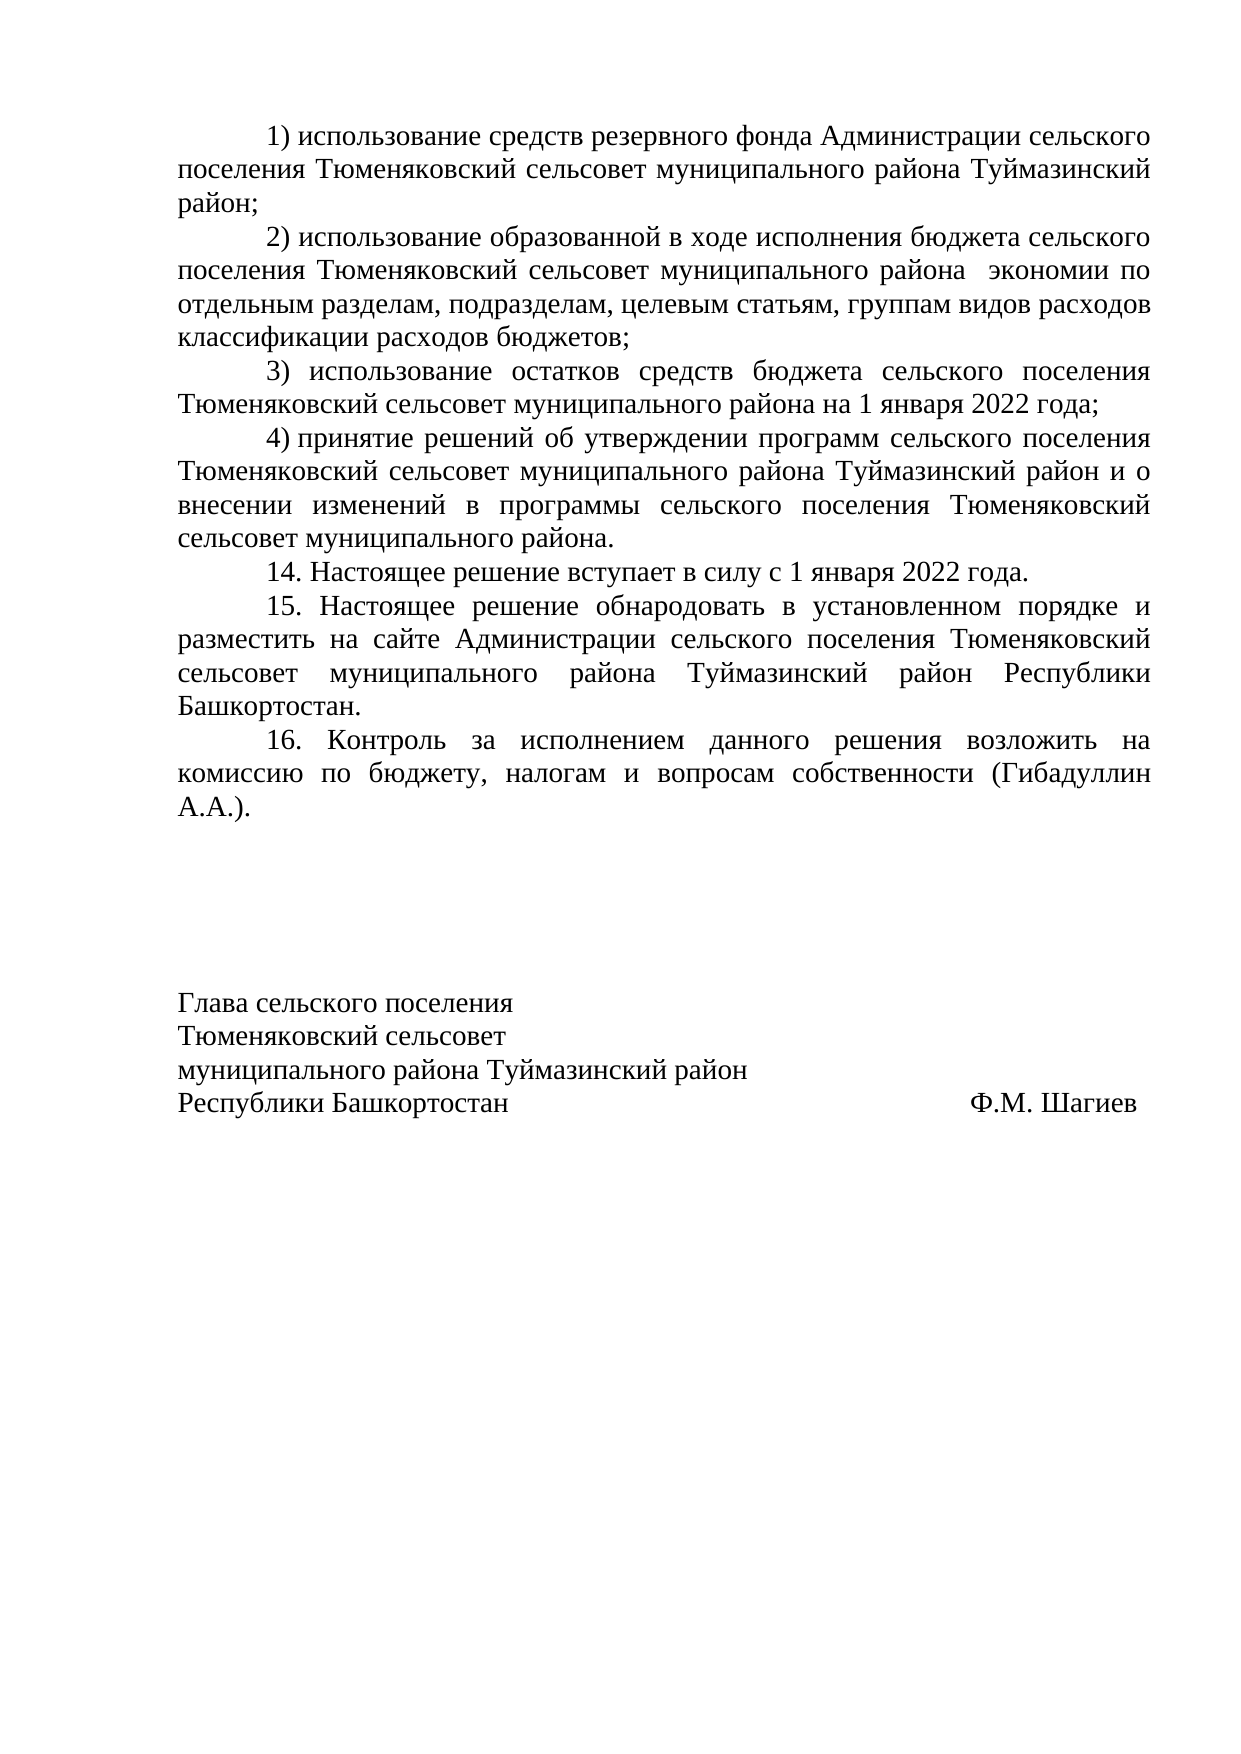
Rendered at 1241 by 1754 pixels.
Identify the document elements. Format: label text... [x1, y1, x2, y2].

text Республики Башкортостан Ф.М. Шагиев [177, 1085, 1152, 1119]
text 15. Настоящее решение обнародовать в установленном порядке и разместить на сайте Администрации сельского поселения Тюменяковский сельсовет муниципального района Туймазинский район Республики Башкортостан. [177, 588, 1152, 722]
text 2) использование образованной в ходе исполнения бюджета сельского поселения Тюменяковский сельсовет муниципального района экономии по отдельным разделам, подразделам, целевым статьям, группам видов расходов классификации расходов бюджетов; [177, 219, 1152, 353]
text 4) принятие решений об утверждении программ сельского поселения Тюменяковский сельсовет муниципального района Туймазинский район и о внесении изменений в программы сельского поселения Тюменяковский сельсовет муниципального района. [177, 420, 1152, 554]
text 16. Контроль за исполнением данного решения возложить на комиссию по бюджету, налогам и вопросам собственности (Гибадуллин А.А.). [177, 722, 1152, 822]
text 14. Настоящее решение вступает в силу с 1 января 2022 года. [177, 554, 1152, 588]
text муниципального района Туймазинский район [177, 1052, 1152, 1085]
text Тюменяковский сельсовет [177, 1018, 1152, 1052]
text Глава сельского поселения [177, 985, 1152, 1018]
text 1) использование средств резервного фонда Администрации сельского поселения Тюменяковский сельсовет муниципального района Туймазинский район; [177, 118, 1152, 219]
text 3) использование остатков средств бюджета сельского поселения Тюменяковский сельсовет муниципального района на 1 января 2022 года; [177, 353, 1152, 420]
